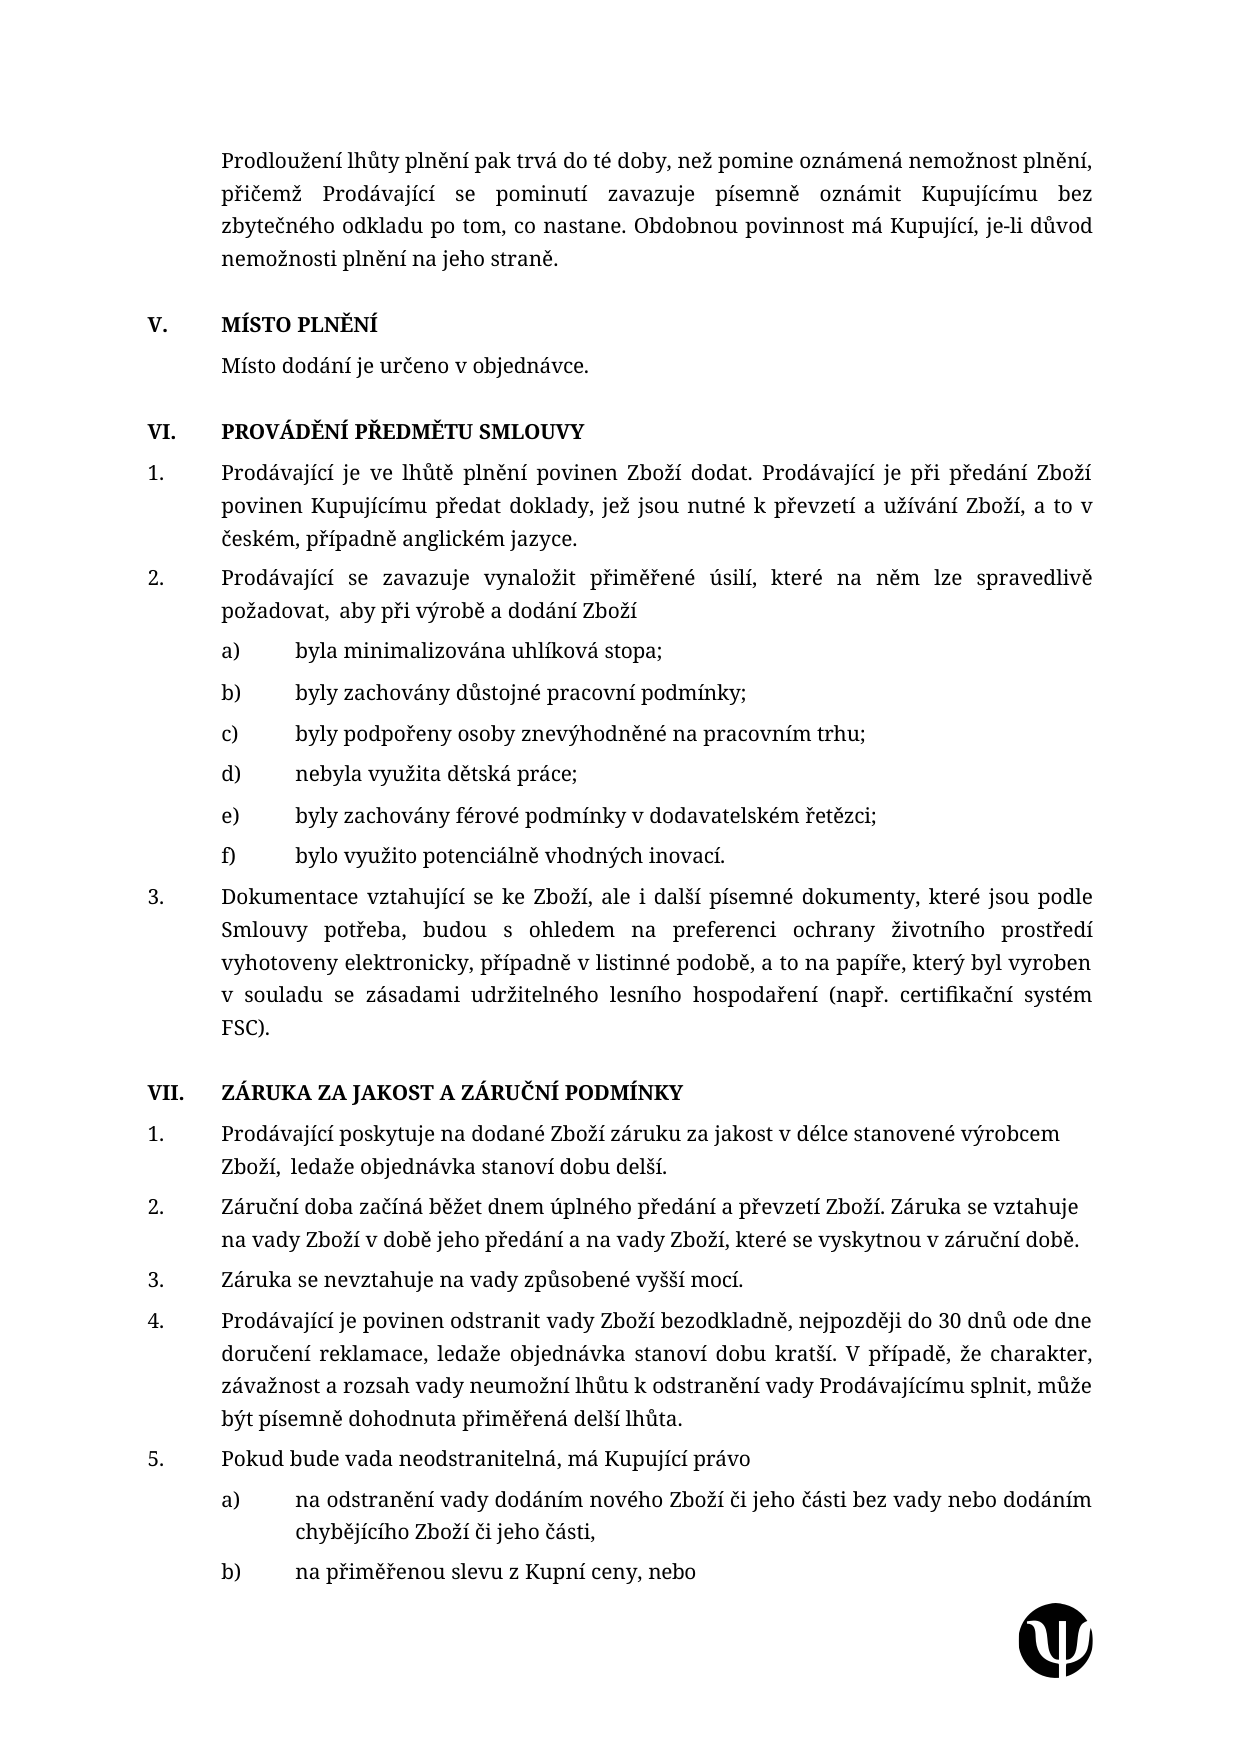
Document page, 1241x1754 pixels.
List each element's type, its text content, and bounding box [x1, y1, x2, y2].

list Záruční doba začíná běžet dnem úplného předání a převzetí Zboží. Záruka se vztahuje na vady Zboží v době jeho předání a na vady Zboží, které se vyskytnou v záruční době. [147, 1192, 1093, 1253]
list Prodávající je povinen odstranit vady Zboží bezodkladně, nejpozději do 30 dnů ode dne doručení reklamace, ledaže objednávka stanoví dobu kratší. V případě, že charakter, závažnost a rozsah vady neumožní lhůtu k odstranění vady Prodávajícímu splnit, může být písemně dohodnuta přiměřená delší lhůta. [147, 1306, 1093, 1432]
list byly podpořeny osoby znevýhodněné na pracovním trhu; [221, 719, 1107, 747]
list na odstranění vady dodáním nového Zboží či jeho části bez vady nebo dodáním chybějícího Zboží či jeho části, [221, 1485, 1093, 1546]
picture [1018, 1603, 1093, 1678]
list Prodávající je ve lhůtě plnění povinen Zboží dodat. Prodávající je při předání Zboží povinen Kupujícímu předat doklady, jež jsou nutné k převzetí a užívání Zboží, a to v českém, případně anglickém jazyce. [147, 458, 1093, 552]
subtitle PROVÁDĚNÍ PŘEDMĚTU SMLOUVY [147, 417, 1107, 446]
list Pokud bude vada neodstranitelná, má Kupující právo [147, 1444, 1107, 1472]
list na přiměřenou slevu z Kupní ceny, nebo [221, 1557, 1107, 1586]
text Prodloužení lhůty plnění pak trvá do té doby, než pomine oznámená nemožnost plnění, přičemž Prodávající se pominutí zavazuje písemně oznámit Kupujícímu bez zbytečného odkladu po tom, co nastane. Obdobnou povinnost má Kupující, je-li důvod nemožnosti plnění na jeho straně. [221, 146, 1093, 272]
list byly zachovány důstojné pracovní podmínky; [221, 678, 1107, 706]
list Dokumentace vztahující se ke Zboží, ale i další písemné dokumenty, které jsou podle Smlouvy potřeba, budou s ohledem na preferenci ochrany životního prostředí vyhotoveny elektronicky, případně v listinné podobě, a to na papíře, který byl vyroben v souladu se zásadami udržitelného lesního hospodaření (např. certifikační systém FSC). [147, 882, 1093, 1041]
subtitle ZÁRUKA ZA JAKOST A ZÁRUČNÍ PODMÍNKY [147, 1078, 1107, 1106]
list Prodávající se zavazuje vynaložit přiměřené úsilí, které na něm lze spravedlivě požadovat, aby při výrobě a dodání Zboží [147, 563, 1093, 625]
list byly zachovány férové podmínky v dodavatelském řetězci; [221, 801, 1107, 829]
list byla minimalizována uhlíková stopa; [221, 637, 1107, 665]
subtitle MÍSTO PLNĚNÍ [147, 310, 1107, 338]
list nebyla využita dětská práce; [221, 759, 1107, 788]
list Prodávající poskytuje na dodané Zboží záruku za jakost v délce stanovené výrobcem Zboží, ledaže objednávka stanoví dobu delší. [147, 1119, 1093, 1180]
text Místo dodání je určeno v objednávce. [221, 351, 1107, 379]
list Záruka se nevztahuje na vady způsobené vyšší mocí. [147, 1265, 1107, 1294]
list bylo využito potenciálně vhodných inovací. [221, 842, 1107, 870]
